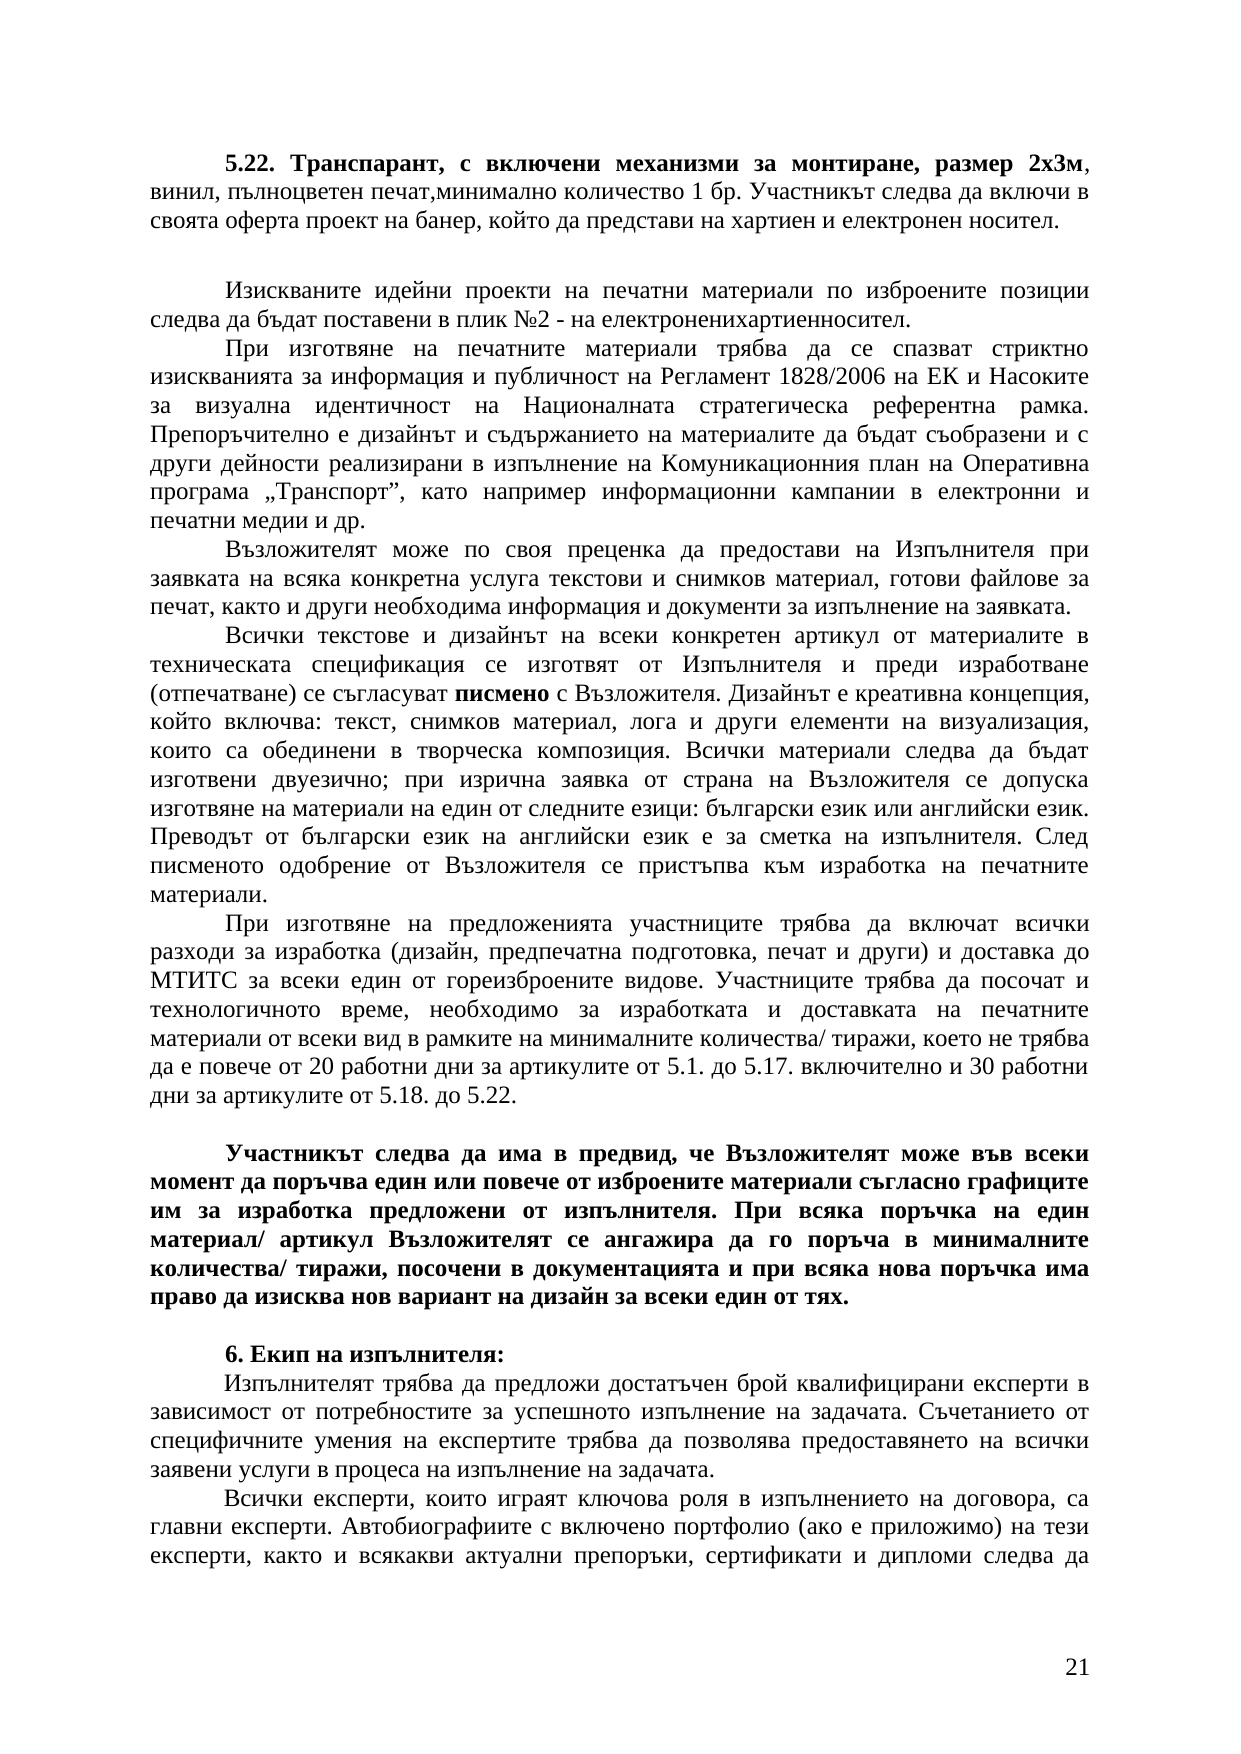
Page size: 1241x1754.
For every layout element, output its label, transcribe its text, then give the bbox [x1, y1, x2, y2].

text Всички текстове и дизайнът на всеки конкретен артикул от материалите в техническата спецификация се изготвят от Изпълнителя и преди изработване (отпечатване) се съгласуват писмено с Възложителя. Дизайнът е креативна концепция, който включва: текст, снимков материал, лога и други елементи на визуализация, които са обединени в творческа композиция. Всички материали следва да бъдат изготвени двуезично; при изрична заявка от страна на Възложителя се допуска изготвяне на материали на един от следните езици: български език или английски език. Преводът от български език на английски език е за сметка на изпълнителя. След писменото одобрение от Възложителя се пристъпва към изработка на печатните материали. [150, 620, 1090, 908]
text 5.22. Транспарант, с включени механизми за монтиране, размер 2х3м, винил, пълноцветен печат,минимално количество 1 бр. Участникът следва да включи в своята оферта проект на банер, който да представи на хартиен и електронен носител. [150, 148, 1090, 234]
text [150, 1483, 1090, 1569]
text Изискваните идейни проекти на печатни материали по изброените позиции следва да бъдат поставени в плик №2 - на електроненихартиенносител. [150, 275, 1090, 333]
text Участникът следва да има в предвид, че Възложителят може във всеки момент да поръчва един или повече от изброените материали съгласно графиците им за изработка предложени от изпълнителя. При всяка поръчка на един материал/ артикул Възложителят се ангажира да го поръча в минималните количества/ тиражи, посочени в документацията и при всяка нова поръчка има право да изисква нов вариант на дизайн за всеки един от тях. [150, 1138, 1090, 1310]
text 6. Екип на изпълнителя: [150, 1339, 1090, 1368]
text При изготвяне на печатните материали трябва да се спазват стриктно изискванията за информация и публичност на Регламент 1828/2006 на ЕК и Насоките за визуална идентичност на Националната стратегическа референтна рамка. Препоръчително е дизайнът и съдържанието на материалите да бъдат съобразени и с други дейности реализирани в изпълнение на Комуникационния план на Оперативна програма „Транспорт”, като например информационни кампании в електронни и печатни медии и др. [150, 333, 1090, 534]
text Изпълнителят трябва да предложи достатъчен брой квалифицирани експерти в зависимост от потребностите за успешното изпълнение на задачата. Съчетанието от специфичните умения на експертите трябва да позволява предоставянето на всички заявени услуги в процеса на изпълнение на задачата. [150, 1368, 1090, 1483]
text Възложителят може по своя преценка да предостави на Изпълнителя при заявката на всяка конкретна услуга текстови и снимков материал, готови файлове за печат, както и други необходима информация и документи за изпълнение на заявката. [150, 534, 1090, 620]
text При изготвяне на предложенията участниците трябва да включат всички разходи за изработка (дизайн, предпечатна подготовка, печат и други) и доставка до МТИТС за всеки един от гореизброените видове. Участниците трябва да посочат и технологичното време, необходимо за изработката и доставката на печатните материали от всеки вид в рамките на минималните количества/ тиражи, което не трябва да е повече от 20 работни дни за артикулите от 5.1. до 5.17. включително и 30 работни дни за артикулите от 5.18. до 5.22. [150, 908, 1090, 1109]
